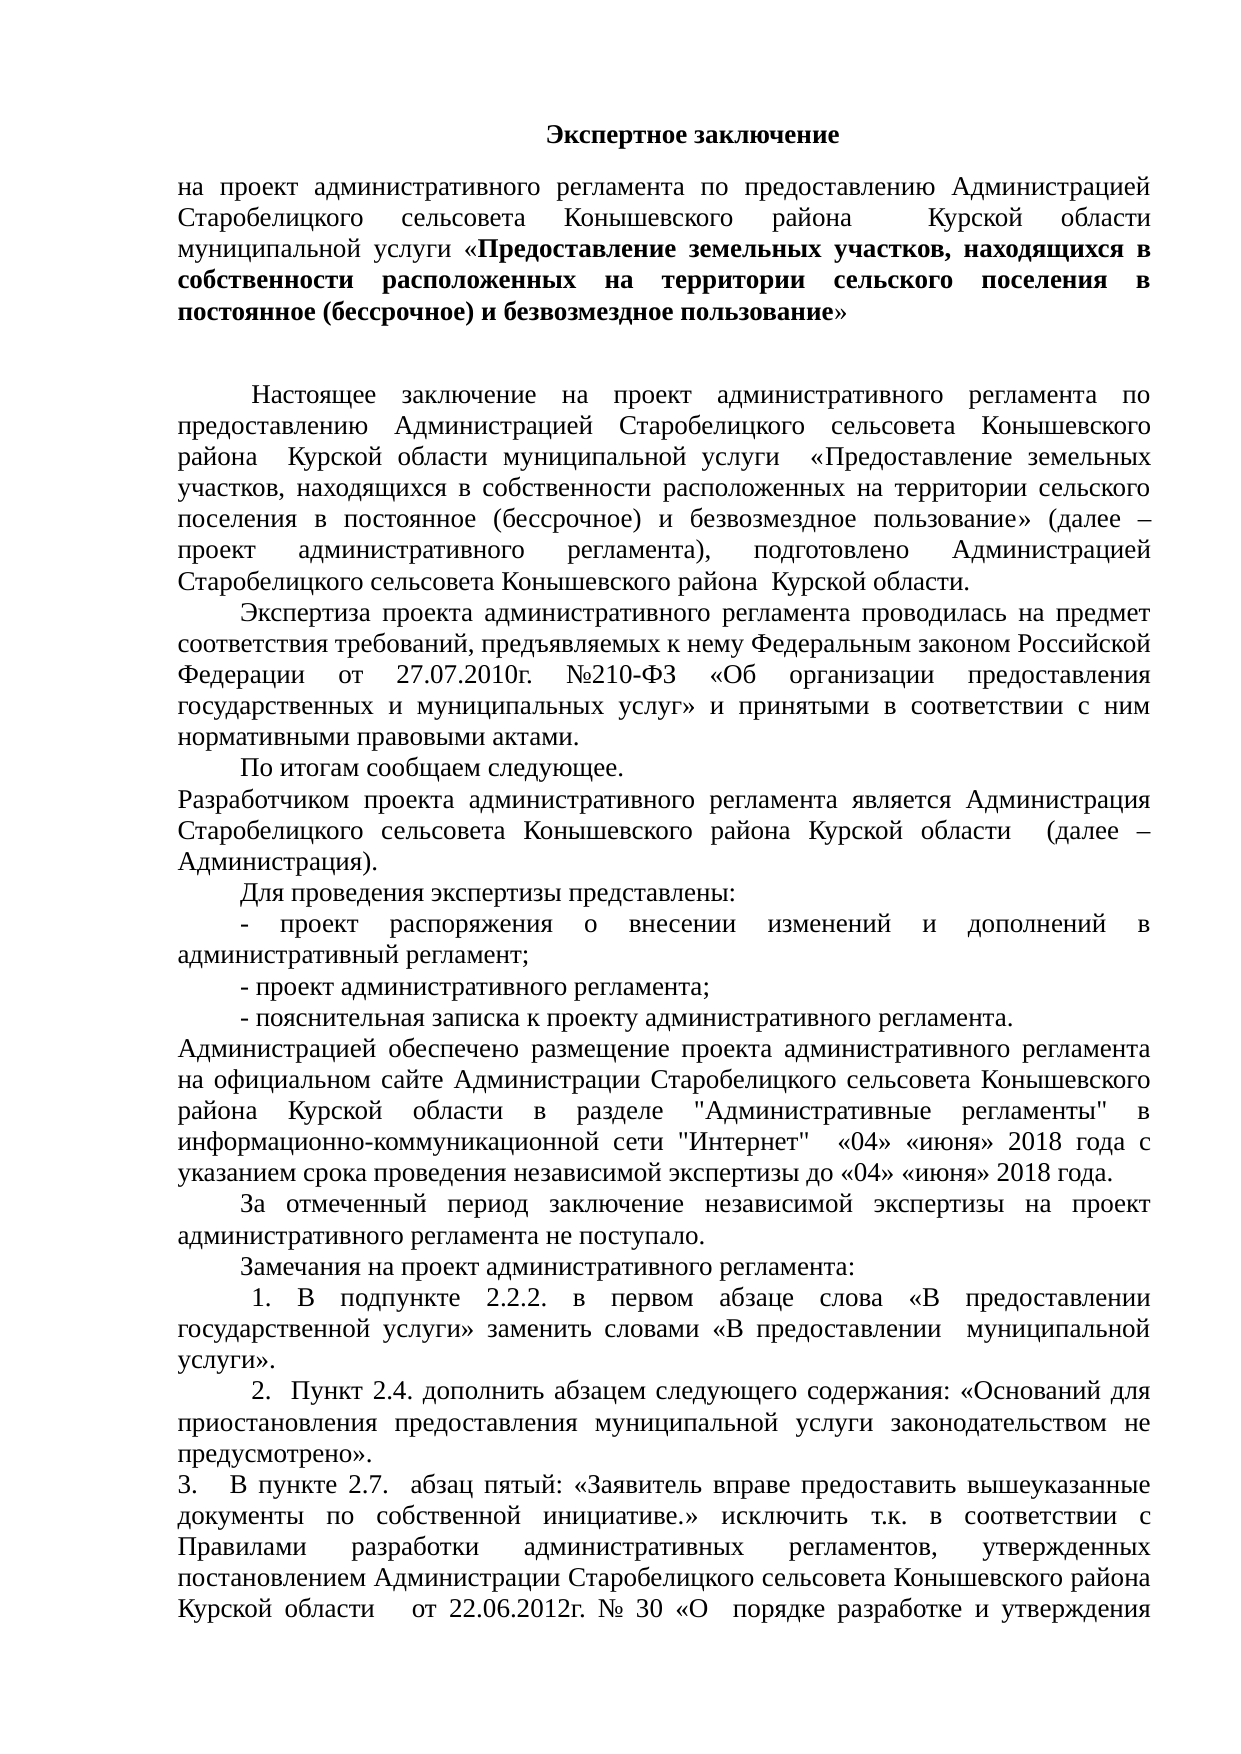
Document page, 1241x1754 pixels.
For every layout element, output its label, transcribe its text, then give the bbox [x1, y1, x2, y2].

text - проект распоряжения о внесении изменений и дополнений в административный регламент; [177, 907, 1152, 969]
text Настоящее заключение на проект административного регламента по предоставлению Администрацией Старобелицкого сельсовета Конышевского района Курской области муниципальной услуги «Предоставление земельных участков, находящихся в собственности расположенных на территории сельского поселения в постоянное (бессрочное) и безвозмездное пользование» (далее – проект административного регламента), подготовлено Администрацией Старобелицкого сельсовета Конышевского района Курской области. [177, 378, 1152, 596]
text на проект административного регламента по предоставлению Администрацией Старобелицкого сельсовета Конышевского района Курской области муниципальной услуги «Предоставление земельных участков, находящихся в собственности расположенных на территории сельского поселения в постоянное (бессрочное) и безвозмездное пользование» [177, 170, 1152, 326]
text Администрацией обеспечено размещение проекта административного регламента на официальном сайте Администрации Старобелицкого сельсовета Конышевского района Курской области в разделе "Административные регламенты" в информационно-коммуникационной сети "Интернет" «04» «июня» 2018 года с указанием срока проведения независимой экспертизы до «04» «июня» 2018 года. [177, 1032, 1152, 1188]
text Для проведения экспертизы представлены: [177, 876, 1152, 907]
text За отмеченный период заключение независимой экспертизы на проект административного регламента не поступало. [177, 1188, 1152, 1250]
text По итогам сообщаем следующее. [177, 752, 1152, 783]
text Экспертное заключение [177, 118, 1152, 149]
text Замечания на проект административного регламента: [177, 1250, 1152, 1281]
text - пояснительная записка к проекту административного регламента. [177, 1001, 1152, 1032]
text Разработчиком проекта административного регламента является Администрация Старобелицкого сельсовета Конышевского района Курской области (далее – Администрация). [177, 783, 1152, 876]
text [177, 1468, 1152, 1624]
text Экспертиза проекта административного регламента проводилась на предмет соответствия требований, предъявляемых к нему Федеральным законом Российской Федерации от 27.07.2010г. №210-ФЗ «Об организации предоставления государственных и муниципальных услуг» и принятыми в соответствии с ним нормативными правовыми актами. [177, 596, 1152, 752]
text - проект административного регламента; [177, 969, 1152, 1001]
text 1. В подпункте 2.2.2. в первом абзаце слова «В предоставлении государственной услуги» заменить словами «В предоставлении муниципальной услуги». [177, 1281, 1152, 1374]
text 2. Пункт 2.4. дополнить абзацем следующего содержания: «Оснований для приостановления предоставления муниципальной услуги законодательством не предусмотрено». [177, 1374, 1152, 1468]
